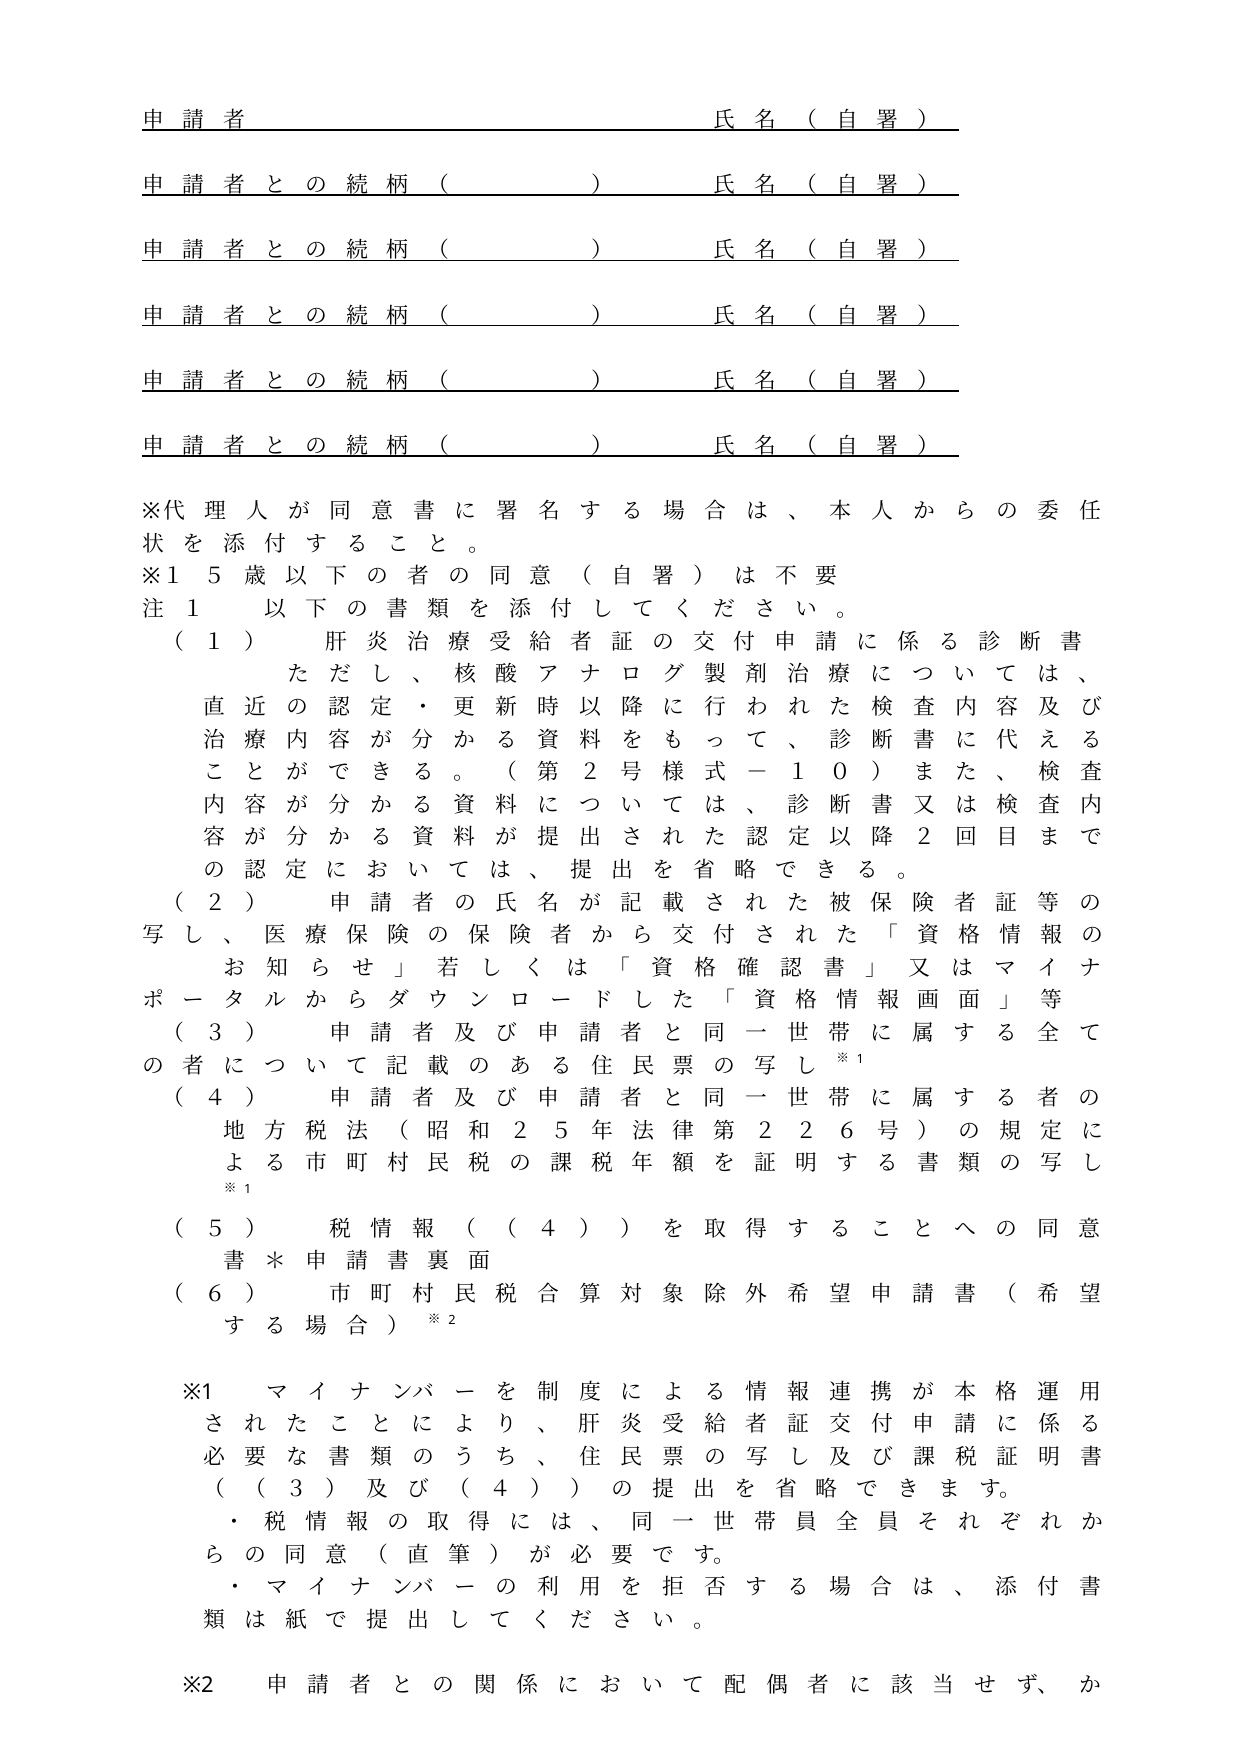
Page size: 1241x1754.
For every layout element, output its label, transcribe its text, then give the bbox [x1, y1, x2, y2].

text ・マイナンバーの利用を拒否する場合は、添付書類は紙で提出してください。 [183, 1569, 1122, 1634]
text ただし、核酸アナログ製剤治療については、直近の認定・更新時以降に行われた検査内容及び治療内容が分かる資料をもって、診断書に代えることができる。（第２号様式－１０）また、検査内容が分かる資料については、診断書又は検査内容が分かる資料が提出された認定以降２回目までの認定においては、提出を省略できる。 [162, 656, 1122, 884]
text （６） 市町村民税合算対象除外希望申請書（希望する場合）※2 [162, 1276, 1122, 1341]
text 申請者との続柄（ ） 氏名（自署） [142, 428, 1122, 460]
text 申請者との続柄（ ） 氏名（自署） [142, 232, 1122, 265]
text お知らせ」若しくは「資格確認書」又はマイナポータルからダウンロードした「資格情報画面」等 [142, 949, 1122, 1015]
text 申請者との続柄（ ） 氏名（自署） [142, 167, 1122, 199]
text （４） 申請者及び申請者と同一世帯に属する者の地方税法（昭和２５年法律第２２６号）の規定による市町村民税の課税年額を証明する書類の写し※1 [162, 1080, 1122, 1210]
text ※１５歳以下の者の同意（自署）は不要 [142, 558, 1122, 591]
text 申請者との続柄（ ） 氏名（自署） [142, 363, 1122, 395]
text （３） 申請者及び申請者と同一世帯に属する全ての者について記載のある住民票の写し※1 [142, 1015, 1122, 1080]
text 申請者 氏名（自署） [142, 102, 1122, 134]
text ※1 マイナンバーを制度による情報連携が本格運用されたことにより、肝炎受給者証交付申請に係る必要な書類のうち、住民票の写し及び課税証明書（（３）及び（４））の提出を省略できます。 [183, 1373, 1122, 1504]
text （２） 申請者の氏名が記載された被保険者証等の写し、医療保険の保険者から交付された「資格情報の [142, 884, 1122, 949]
text 注１ 以下の書類を添付してください。 [142, 591, 1122, 623]
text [183, 1667, 1122, 1699]
text （１） 肝炎治療受給者証の交付申請に係る診断書 [142, 623, 1122, 656]
text ・税情報の取得には、同一世帯員全員それぞれからの同意（直筆）が必要です。 [183, 1504, 1122, 1569]
text ※代理人が同意書に署名する場合は、本人からの委任状を添付すること。 [142, 493, 1122, 558]
text （５） 税情報（（４））を取得することへの同意書＊申請書裏面 [162, 1210, 1122, 1276]
text 申請者との続柄（ ） 氏名（自署） [142, 297, 1122, 330]
